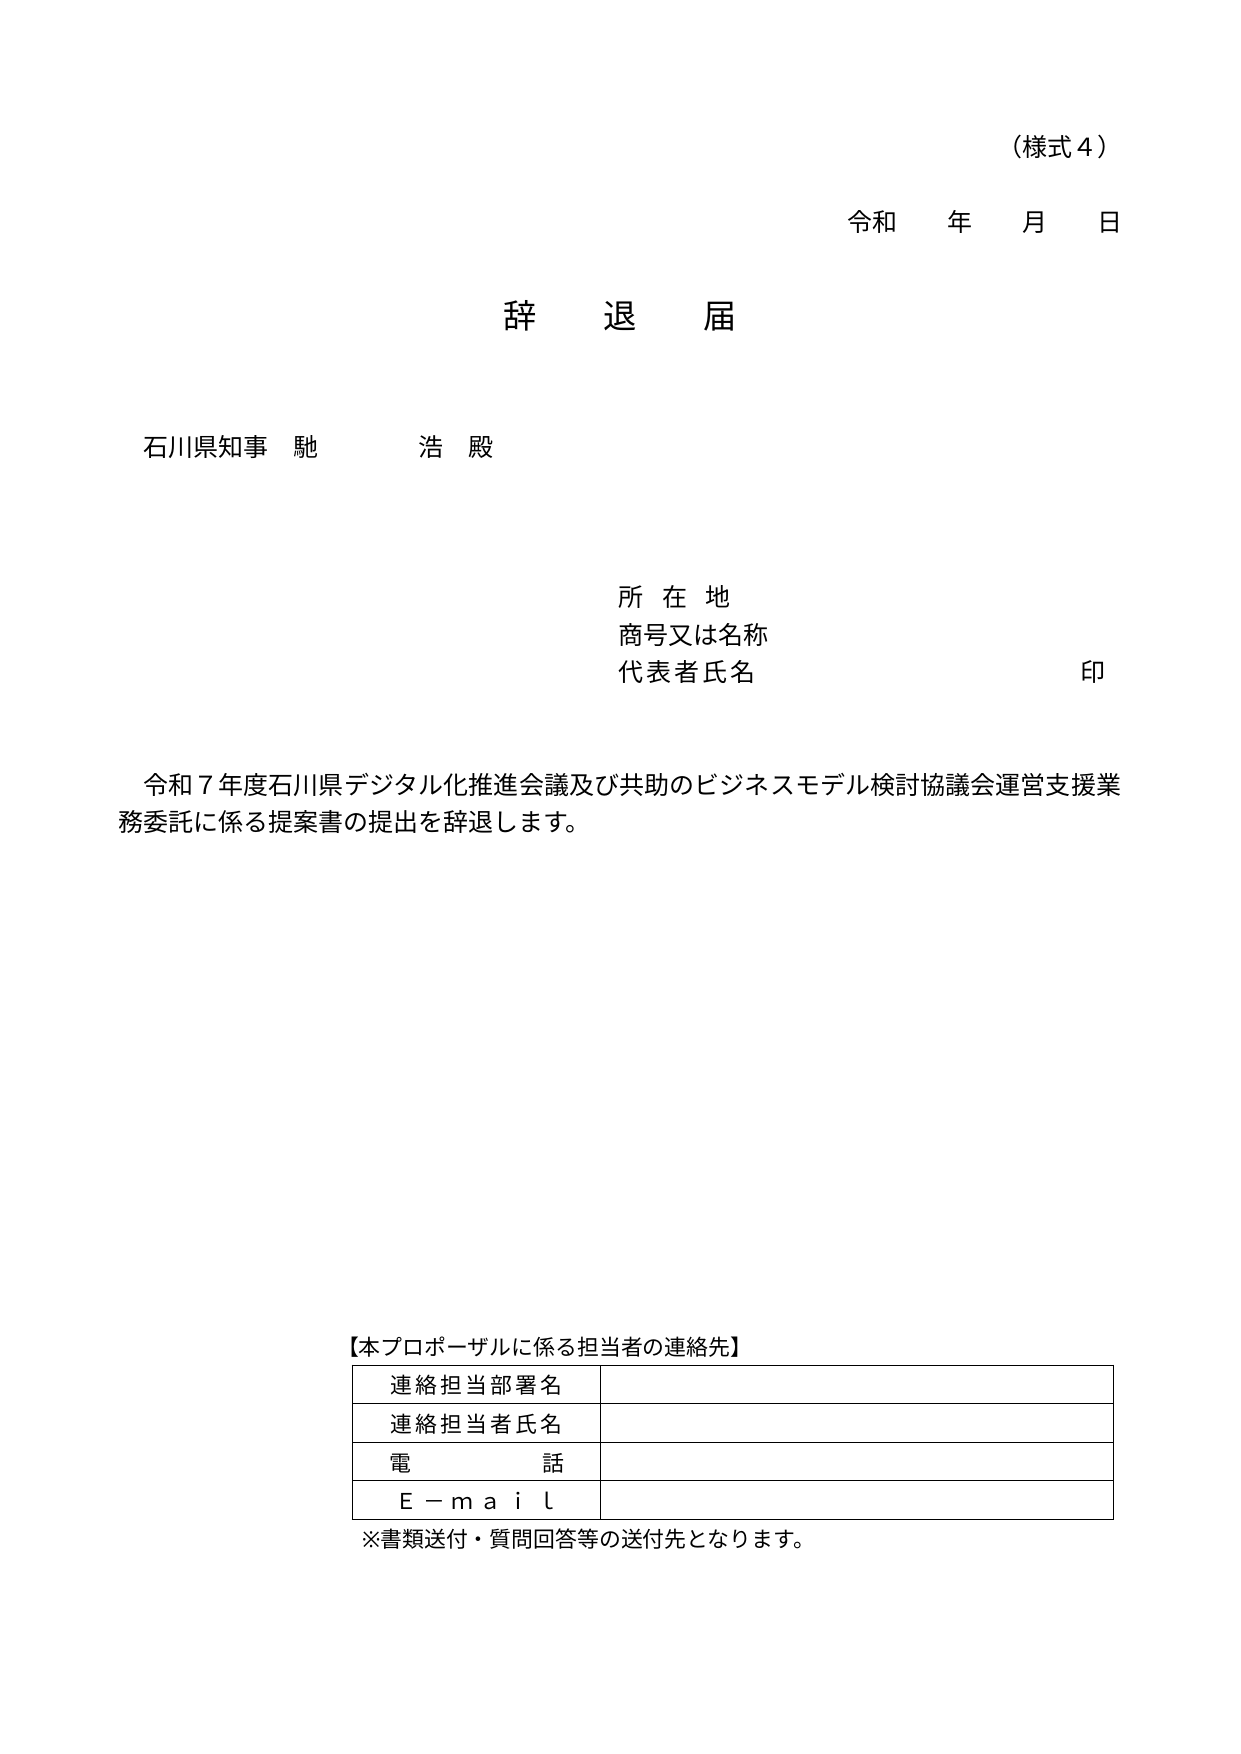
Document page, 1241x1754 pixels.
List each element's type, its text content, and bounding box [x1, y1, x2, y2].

text 【本プロポーザルに係る担当者の連絡先】 [118, 1327, 1122, 1364]
text 商号又は名称 [118, 614, 1122, 652]
text 辞 退 届 [118, 277, 1122, 352]
table_header [601, 1366, 1113, 1403]
table_header 連絡担当部署名 [353, 1366, 600, 1403]
text 令和 年 月 日 [118, 202, 1122, 239]
text 所在地 [118, 577, 1122, 614]
table_cell 電 話 [353, 1443, 600, 1480]
text 令和７年度石川県デジタル化推進会議及び共助のビジネスモデル検討協議会運営支援業務委託に係る提案書の提出を辞退します。 [118, 764, 1122, 839]
text 代表者氏名 印 [118, 652, 1122, 689]
table_cell [601, 1481, 1113, 1519]
table_cell [601, 1404, 1113, 1442]
table_cell 連絡担当者氏名 [353, 1404, 600, 1442]
table_cell [601, 1443, 1113, 1480]
text ※書類送付・質問回答等の送付先となります。 [143, 1520, 1122, 1557]
text （様式４） [118, 127, 1122, 164]
text 石川県知事 馳 浩 殿 [118, 427, 1122, 464]
table_cell Ｅ－ｍａｉｌ [353, 1481, 600, 1519]
